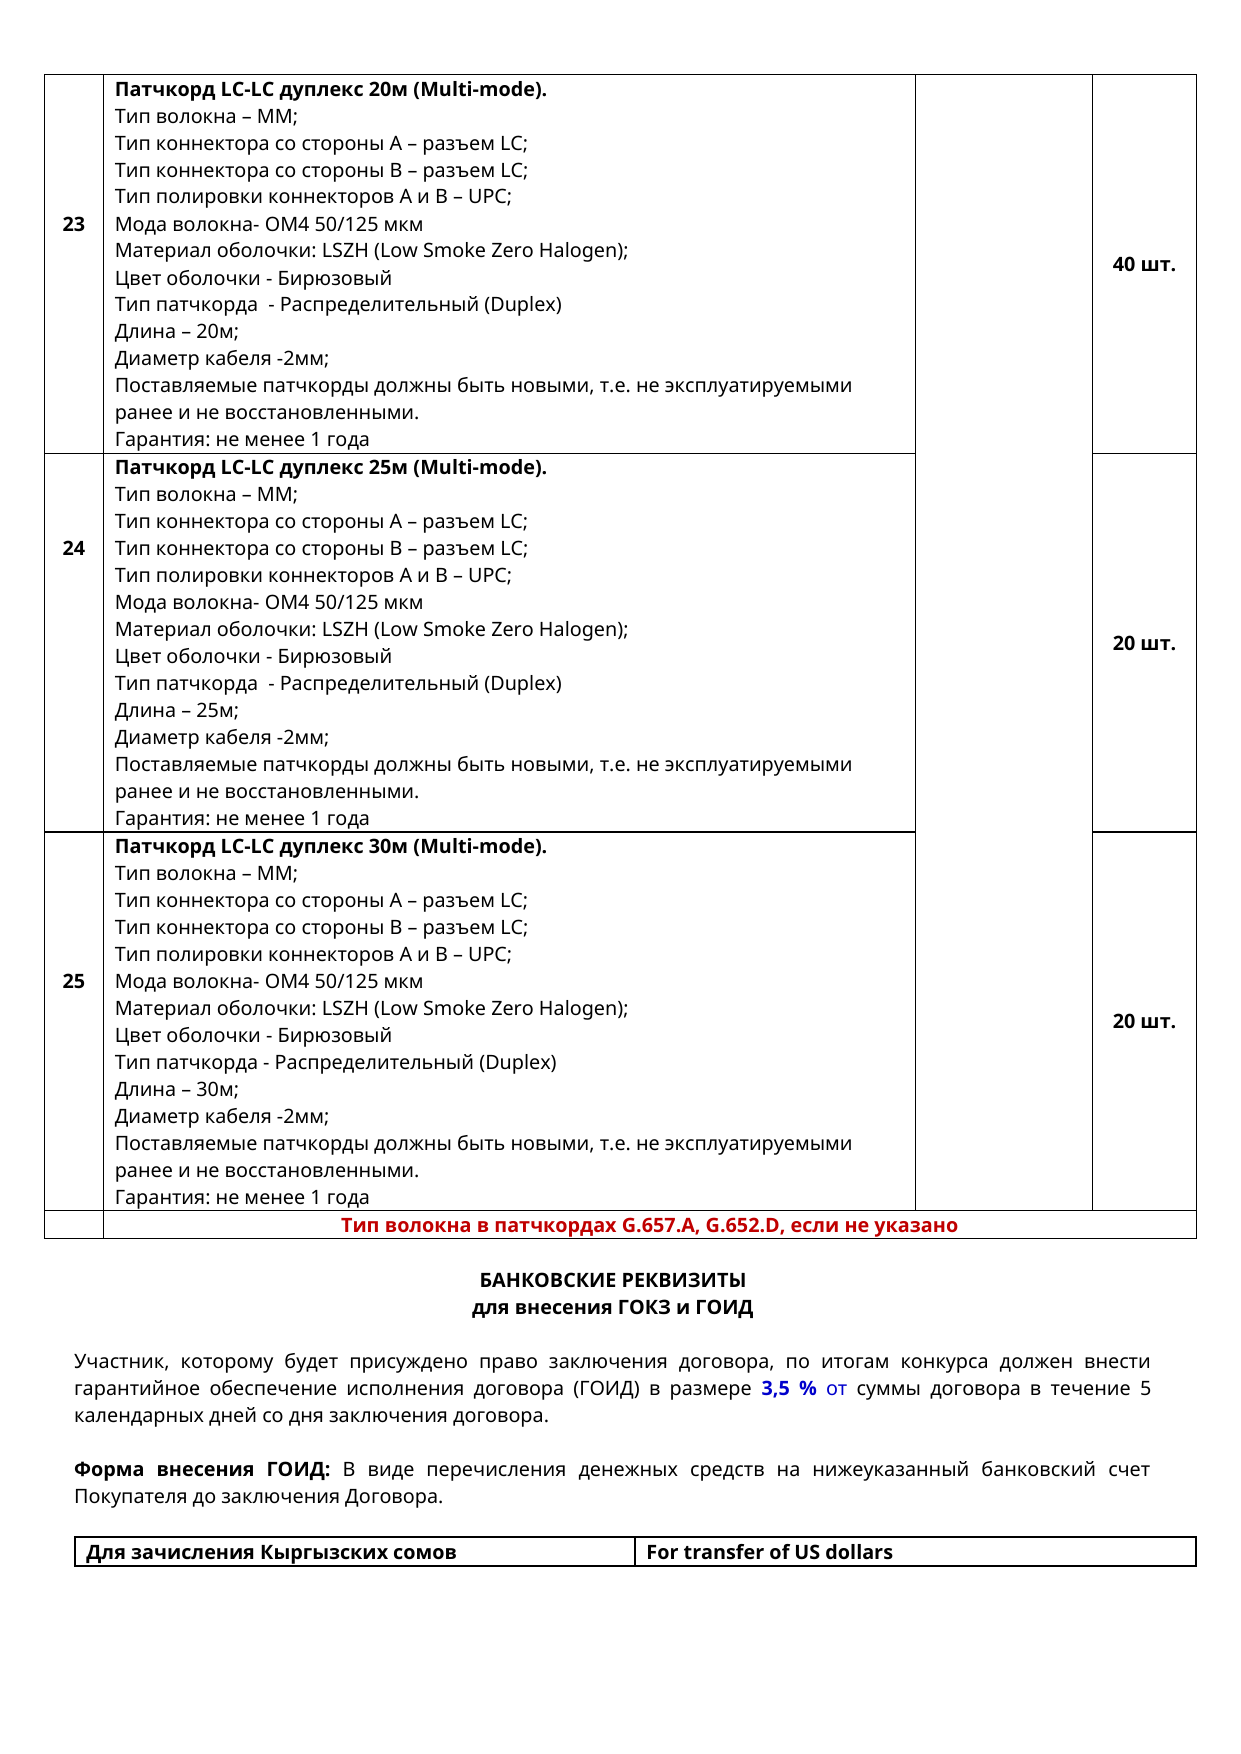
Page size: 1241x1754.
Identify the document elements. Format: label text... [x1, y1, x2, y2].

table_cell Патчкорд LC-LC дуплекс 30м (Multi-mode). Тип волокна – MM; Тип коннектора со стороны A – разъем LC; Тип коннектора со стороны B – разъем LC; Тип полировки коннекторов A и B – UPC; Мода волокна- OM4 50/125 мкм Материал оболочки: LSZH (Low Smoke Zero Halogen); Цвет оболочки - Бирюзовый Тип патчкорда - Распределительный (Duplex) Длина – 30м; Диаметр кабеля -2мм; Поставляемые патчкорды должны быть новыми, т.е. не эксплуатируемыми ранее и не восстановленными. Гарантия: не менее 1 года [104, 833, 915, 1210]
table_cell 25 [45, 833, 103, 1210]
table_cell 20 шт. [1093, 833, 1196, 1210]
text для внесения ГОКЗ и ГОИД [74, 1293, 1152, 1320]
table_header For transfer of US dollars [636, 1538, 1195, 1565]
table_cell Патчкорд LC-LC дуплекс 25м (Multi-mode). Тип волокна – MM; Тип коннектора со стороны A – разъем LC; Тип коннектора со стороны B – разъем LC; Тип полировки коннекторов A и B – UPC; Мода волокна- OM4 50/125 мкм Материал оболочки: LSZH (Low Smoke Zero Halogen); Цвет оболочки - Бирюзовый Тип патчкорда - Распределительный (Duplex) Длина – 25м; Диаметр кабеля -2мм; Поставляемые патчкорды должны быть новыми, т.е. не эксплуатируемыми ранее и не восстановленными. Гарантия: не менее 1 года [104, 454, 915, 831]
text БАНКОВСКИЕ РЕКВИЗИТЫ [74, 1266, 1152, 1293]
table_header Для зачисления Кыргызских сомов [76, 1538, 634, 1565]
table_cell [45, 1211, 103, 1238]
table_cell Патчкорд LC-LC дуплекс 20м (Multi-mode). Тип волокна – MM; Тип коннектора со стороны A – разъем LC; Тип коннектора со стороны B – разъем LC; Тип полировки коннекторов A и B – UPC; Мода волокна- OM4 50/125 мкм Материал оболочки: LSZH (Low Smoke Zero Halogen); Цвет оболочки - Бирюзовый Тип патчкорда - Распределительный (Duplex) Длина – 20м; Диаметр кабеля -2мм; Поставляемые патчкорды должны быть новыми, т.е. не эксплуатируемыми ранее и не восстановленными. Гарантия: не менее 1 года [104, 75, 915, 453]
table_cell 23 [45, 75, 103, 453]
table_cell 20 шт. [1093, 454, 1196, 831]
text Участник, которому будет присуждено право заключения договора, по итогам конкурса должен внести гарантийное обеспечение исполнения договора (ГОИД) в размере 3,5 % от суммы договора в течение 5 календарных дней со дня заключения договора. [74, 1347, 1152, 1428]
table_cell 40 шт. [1093, 75, 1196, 453]
table_cell 24 [45, 454, 103, 831]
table_cell Тип волокна в патчкордах G.657.A, G.652.D, если не указано [104, 1211, 1196, 1238]
text Форма внесения ГОИД: В виде перечисления денежных средств на нижеуказанный банковский счет Покупателя до заключения Договора. [74, 1455, 1152, 1509]
